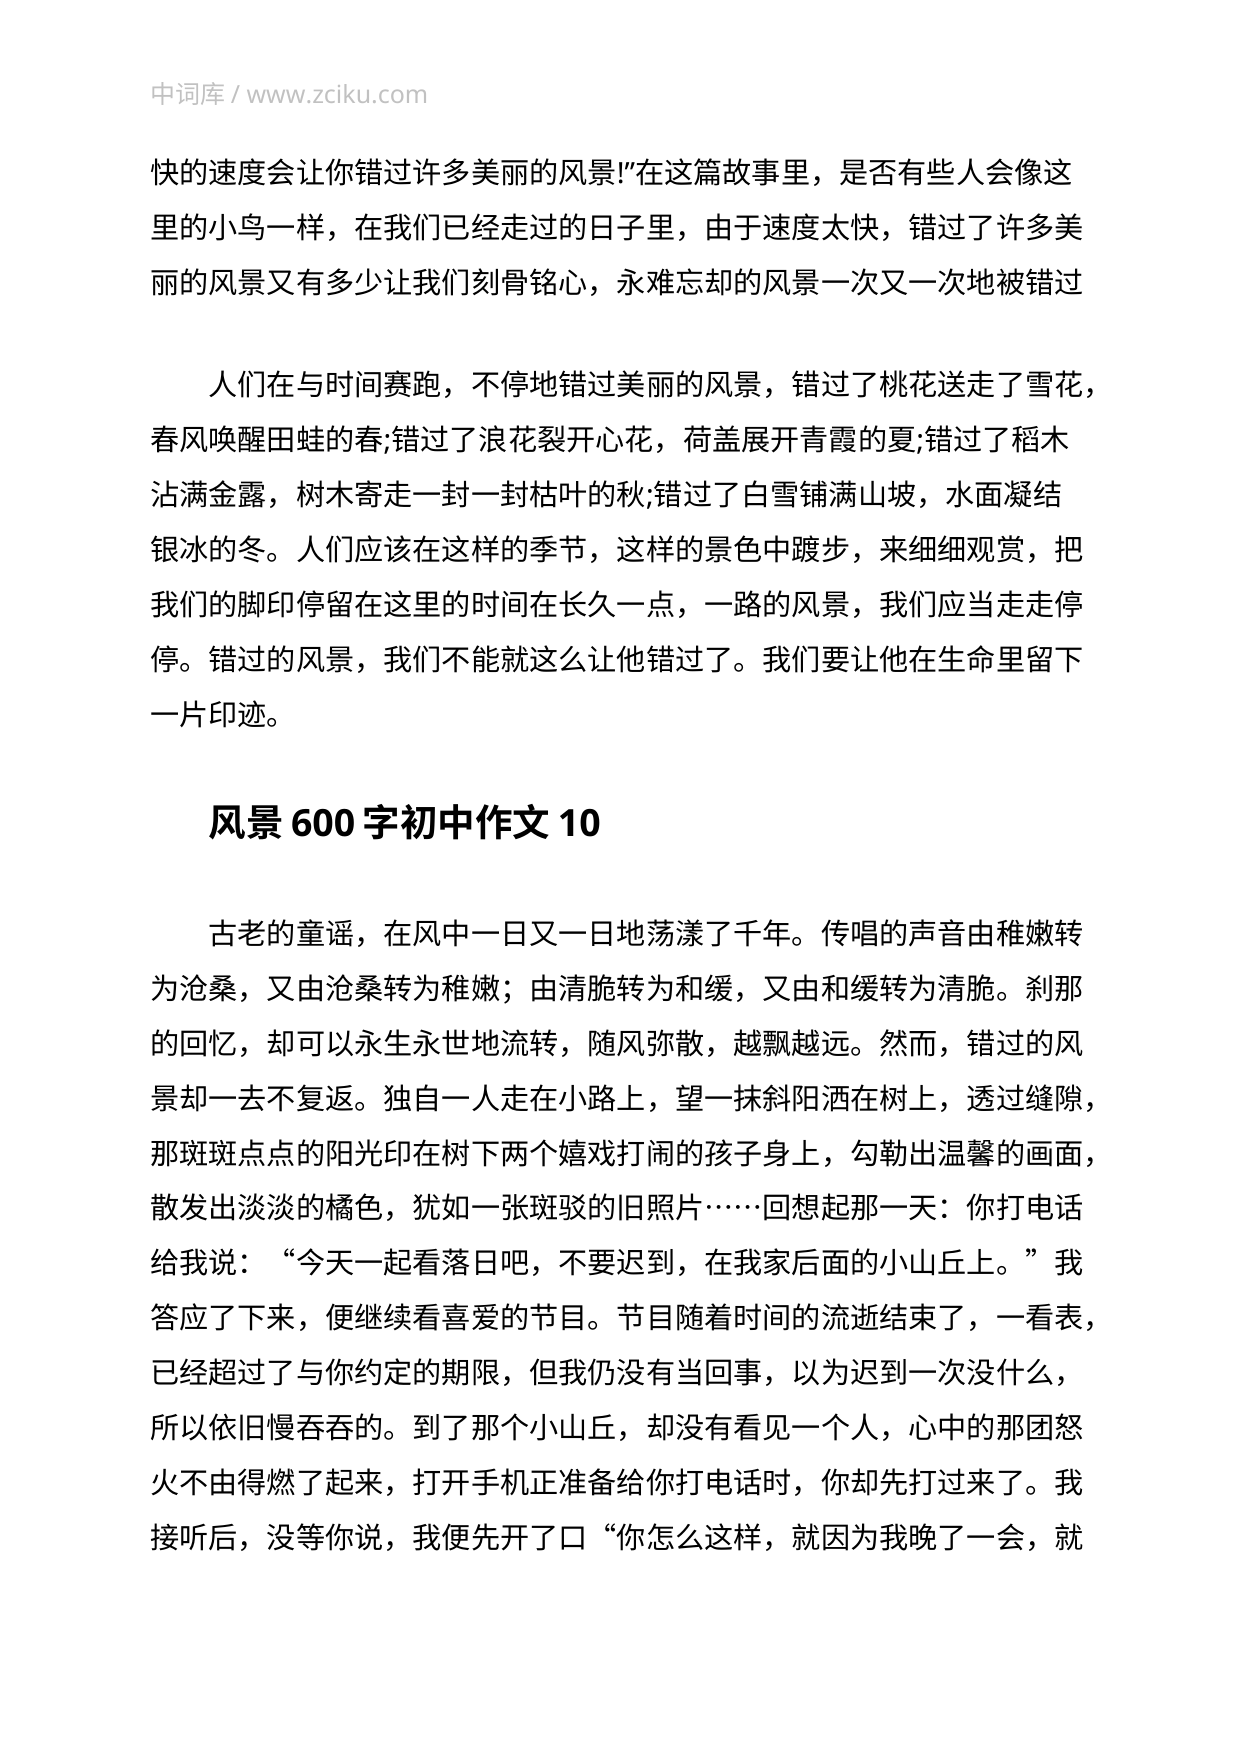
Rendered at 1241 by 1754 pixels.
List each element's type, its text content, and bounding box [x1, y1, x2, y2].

text 风景600字初中作文10 [150, 793, 1090, 847]
text 人们在与时间赛跑，不停地错过美丽的风景，错过了桃花送走了雪花，春风唤醒田蛙的春;错过了浪花裂开心花，荷盖展开青霞的夏;错过了稻木沾满金露，树木寄走一封一封枯叶的秋;错过了白雪铺满山坡，水面凝结银冰的冬。人们应该在这样的季节，这样的景色中踱步，来细细观赏，把我们的脚印停留在这里的时间在长久一点，一路的风景，我们应当走走停停。错过的风景，我们不能就这么让他错过了。我们要让他在生命里留下一片印迹。 [150, 362, 1090, 733]
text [150, 911, 1090, 1557]
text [150, 150, 1090, 302]
